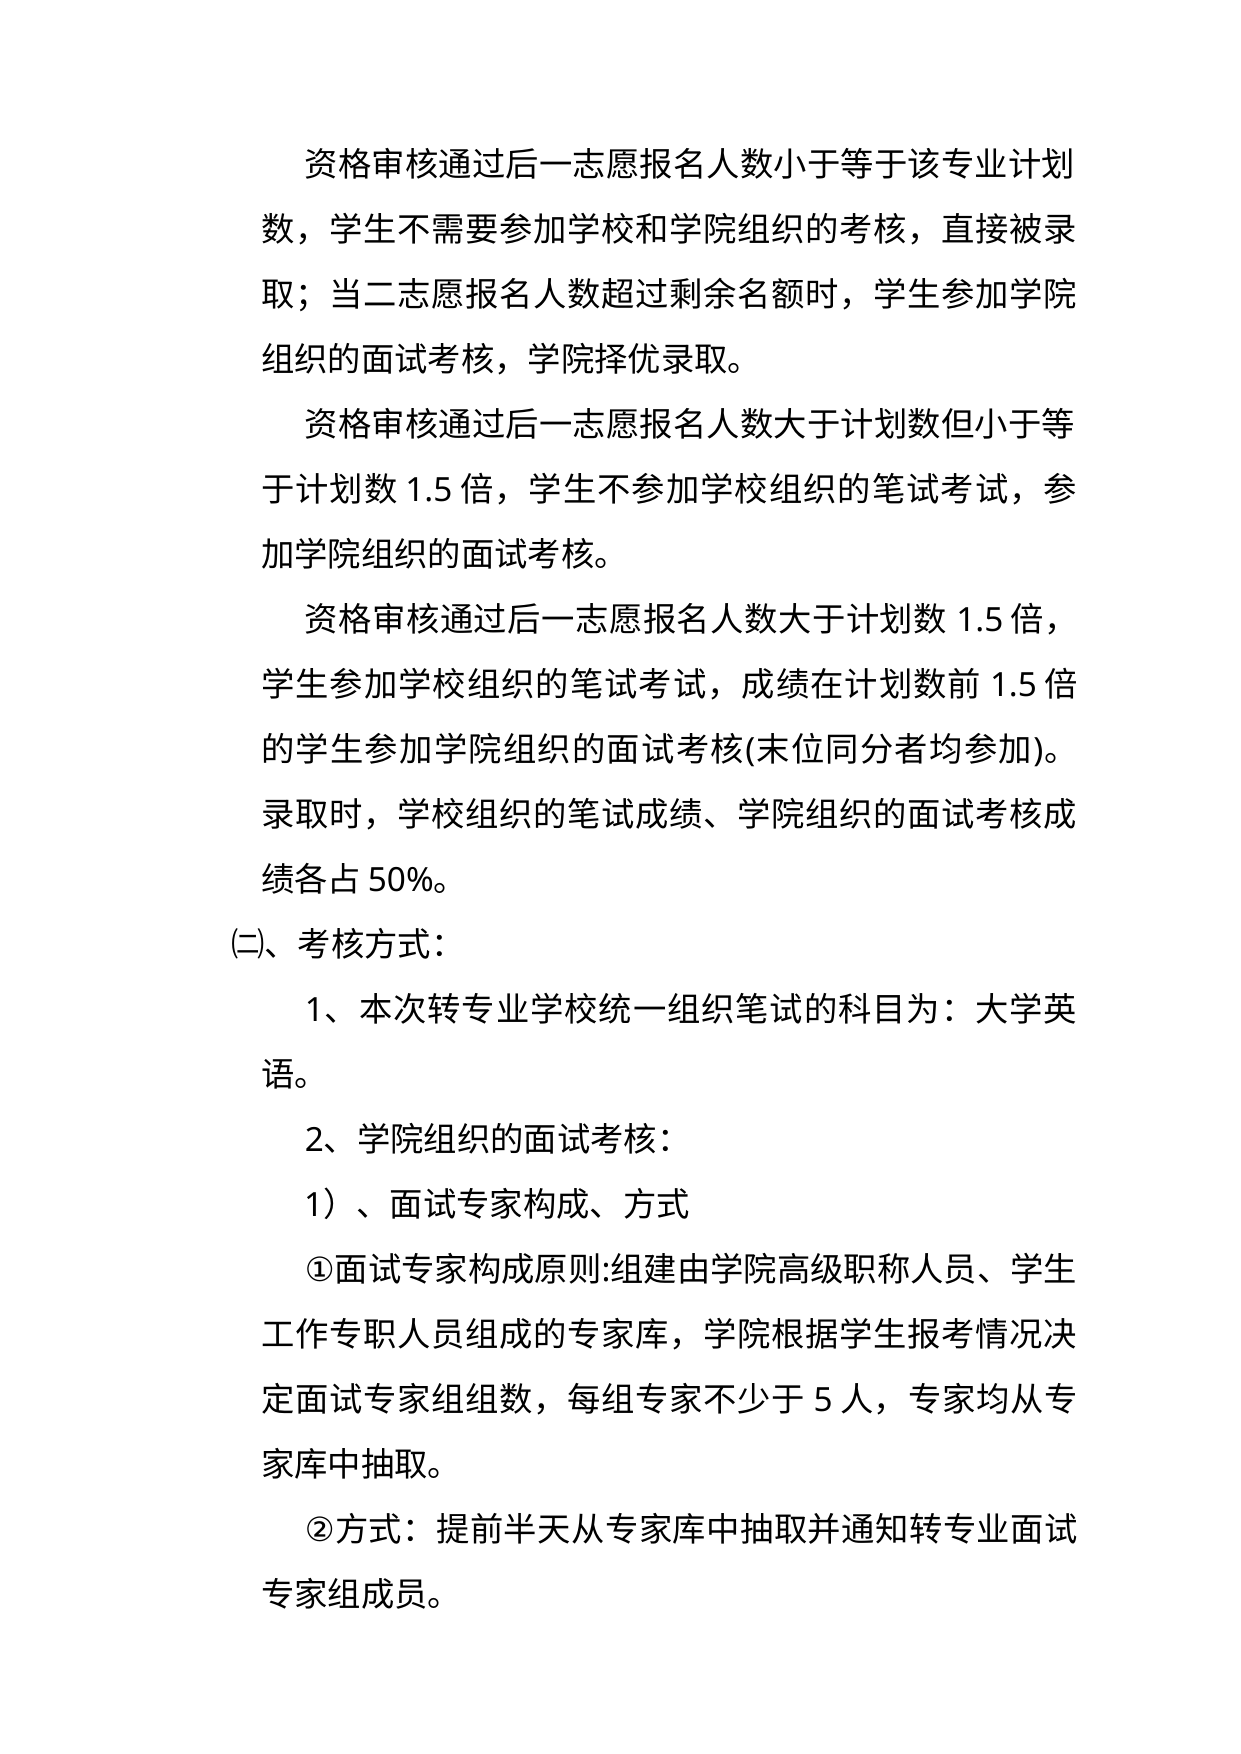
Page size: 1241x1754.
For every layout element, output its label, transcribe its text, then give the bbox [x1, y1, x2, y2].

list 资格审核通过后一志愿报名人数大于计划数但小于等于计划数1.5倍，学生不参加学校组织的笔试考试，参加学院组织的面试考核。 [261, 389, 1078, 584]
list ②方式：提前半天从专家库中抽取并通知转专业面试专家组成员。 [261, 1494, 1078, 1624]
list 1）、面试专家构成、方式 [237, 1169, 1078, 1234]
text ㈡、考核方式： [187, 909, 1078, 974]
list 资格审核通过后一志愿报名人数大于计划数1.5倍，学生参加学校组织的笔试考试，成绩在计划数前1.5倍的学生参加学院组织的面试考核(末位同分者均参加)。录取时，学校组织的笔试成绩、学院组织的面试考核成绩各占50%。 [261, 584, 1078, 909]
list 资格审核通过后一志愿报名人数小于等于该专业计划数，学生不需要参加学校和学院组织的考核，直接被录取；当二志愿报名人数超过剩余名额时，学生参加学院组织的面试考核，学院择优录取。 [261, 129, 1078, 389]
list ①面试专家构成原则:组建由学院高级职称人员、学生工作专职人员组成的专家库，学院根据学生报考情况决定面试专家组组数，每组专家不少于5人，专家均从专家库中抽取。 [261, 1234, 1078, 1494]
list 2、学院组织的面试考核： [261, 1104, 1078, 1169]
list 1、本次转专业学校统一组织笔试的科目为：大学英语。 [261, 974, 1078, 1104]
